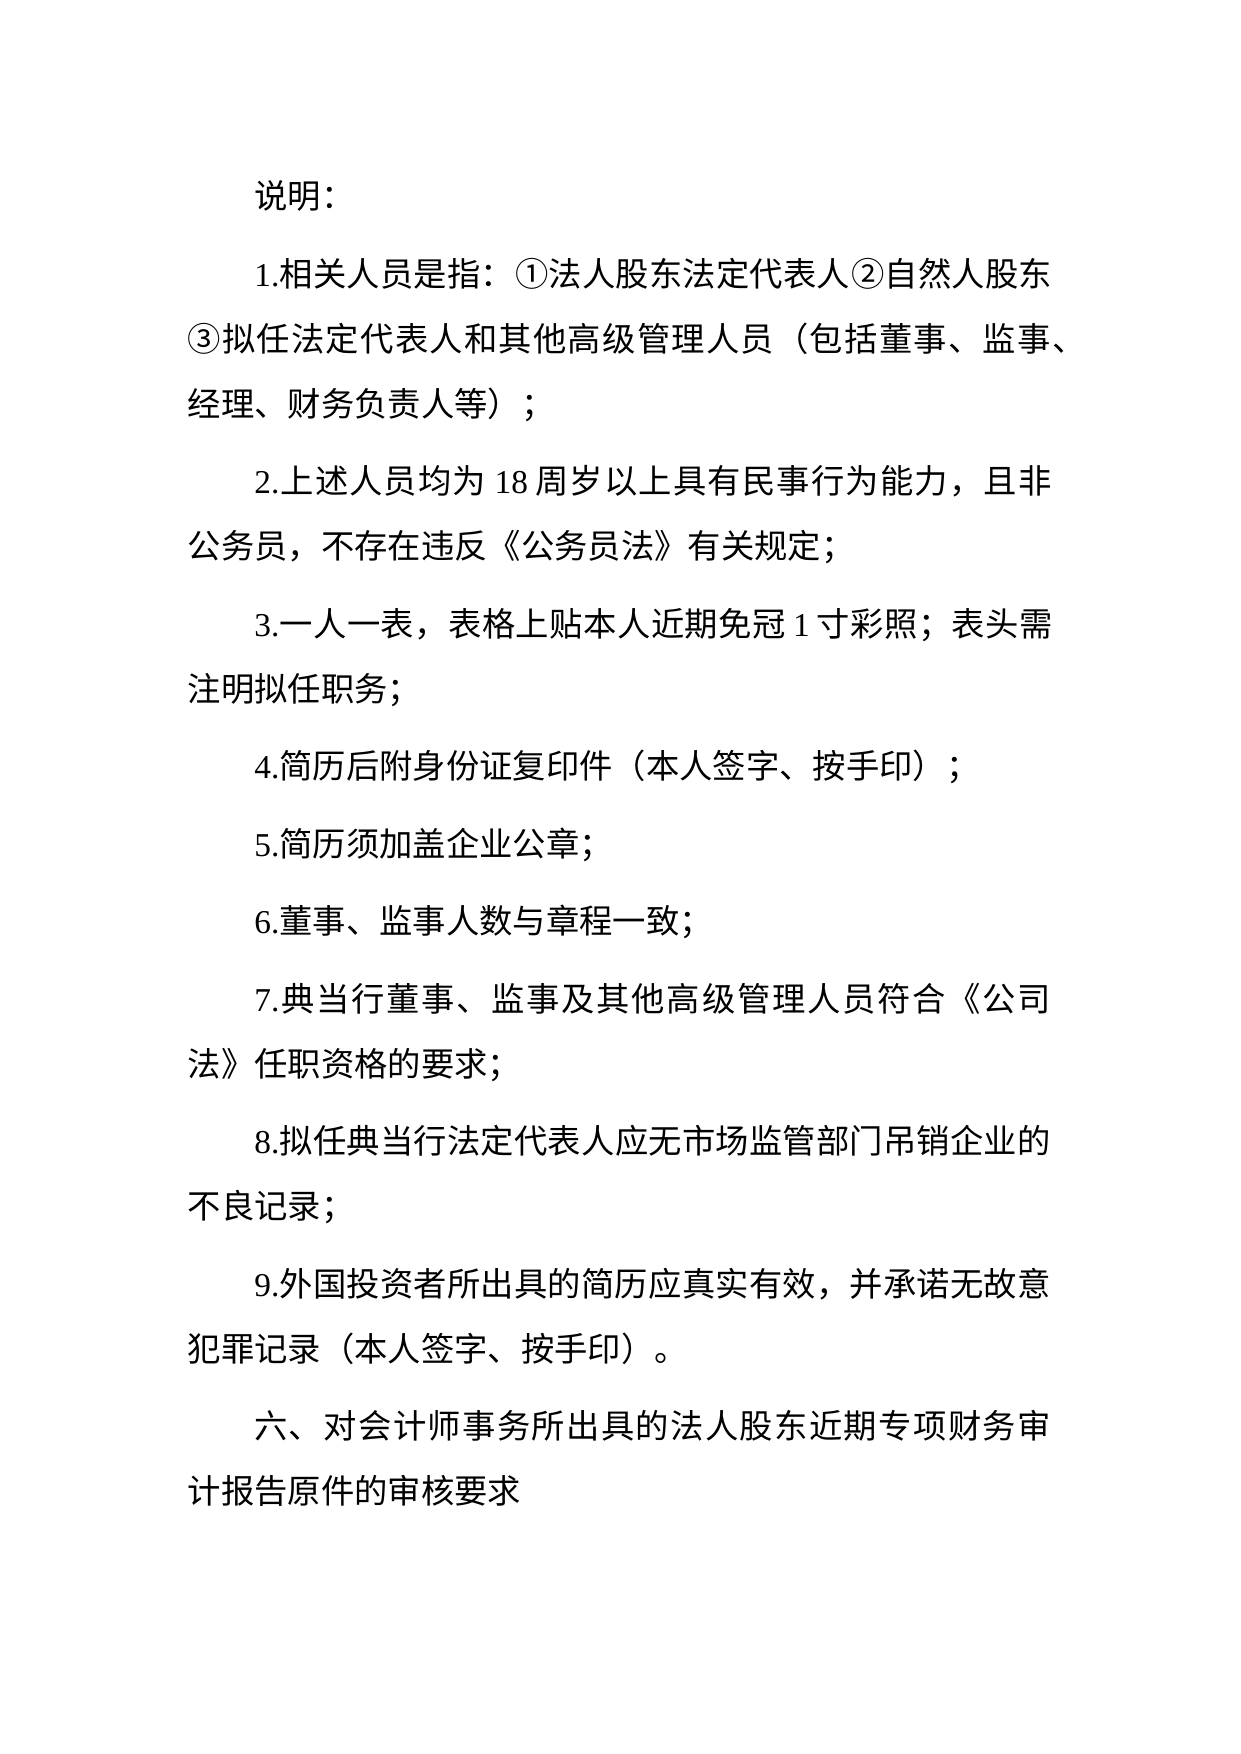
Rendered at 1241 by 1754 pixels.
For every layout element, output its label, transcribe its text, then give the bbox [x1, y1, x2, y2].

text 1.相关人员是指：①法人股东法定代表人②自然人股东③拟任法定代表人和其他高级管理人员（包括董事、监事、经理、财务负责人等）； [187, 239, 1053, 434]
text 说明： [187, 162, 1053, 227]
text 8.拟任典当行法定代表人应无市场监管部门吊销企业的不良记录； [187, 1107, 1053, 1237]
text 六、对会计师事务所出具的法人股东近期专项财务审计报告原件的审核要求 [187, 1392, 1053, 1522]
text 4.简历后附身份证复印件（本人签字、按手印）； [187, 732, 1053, 797]
text 6.董事、监事人数与章程一致； [187, 887, 1053, 952]
text 9.外国投资者所出具的简历应真实有效，并承诺无故意犯罪记录（本人签字、按手印）。 [187, 1249, 1053, 1379]
text 5.简历须加盖企业公章； [187, 809, 1053, 874]
text 3.一人一表，表格上贴本人近期免冠1寸彩照；表头需注明拟任职务； [187, 589, 1053, 719]
text 7.典当行董事、监事及其他高级管理人员符合《公司法》任职资格的要求； [187, 964, 1053, 1094]
text 2.上述人员均为18周岁以上具有民事行为能力，且非公务员，不存在违反《公务员法》有关规定； [187, 447, 1053, 577]
